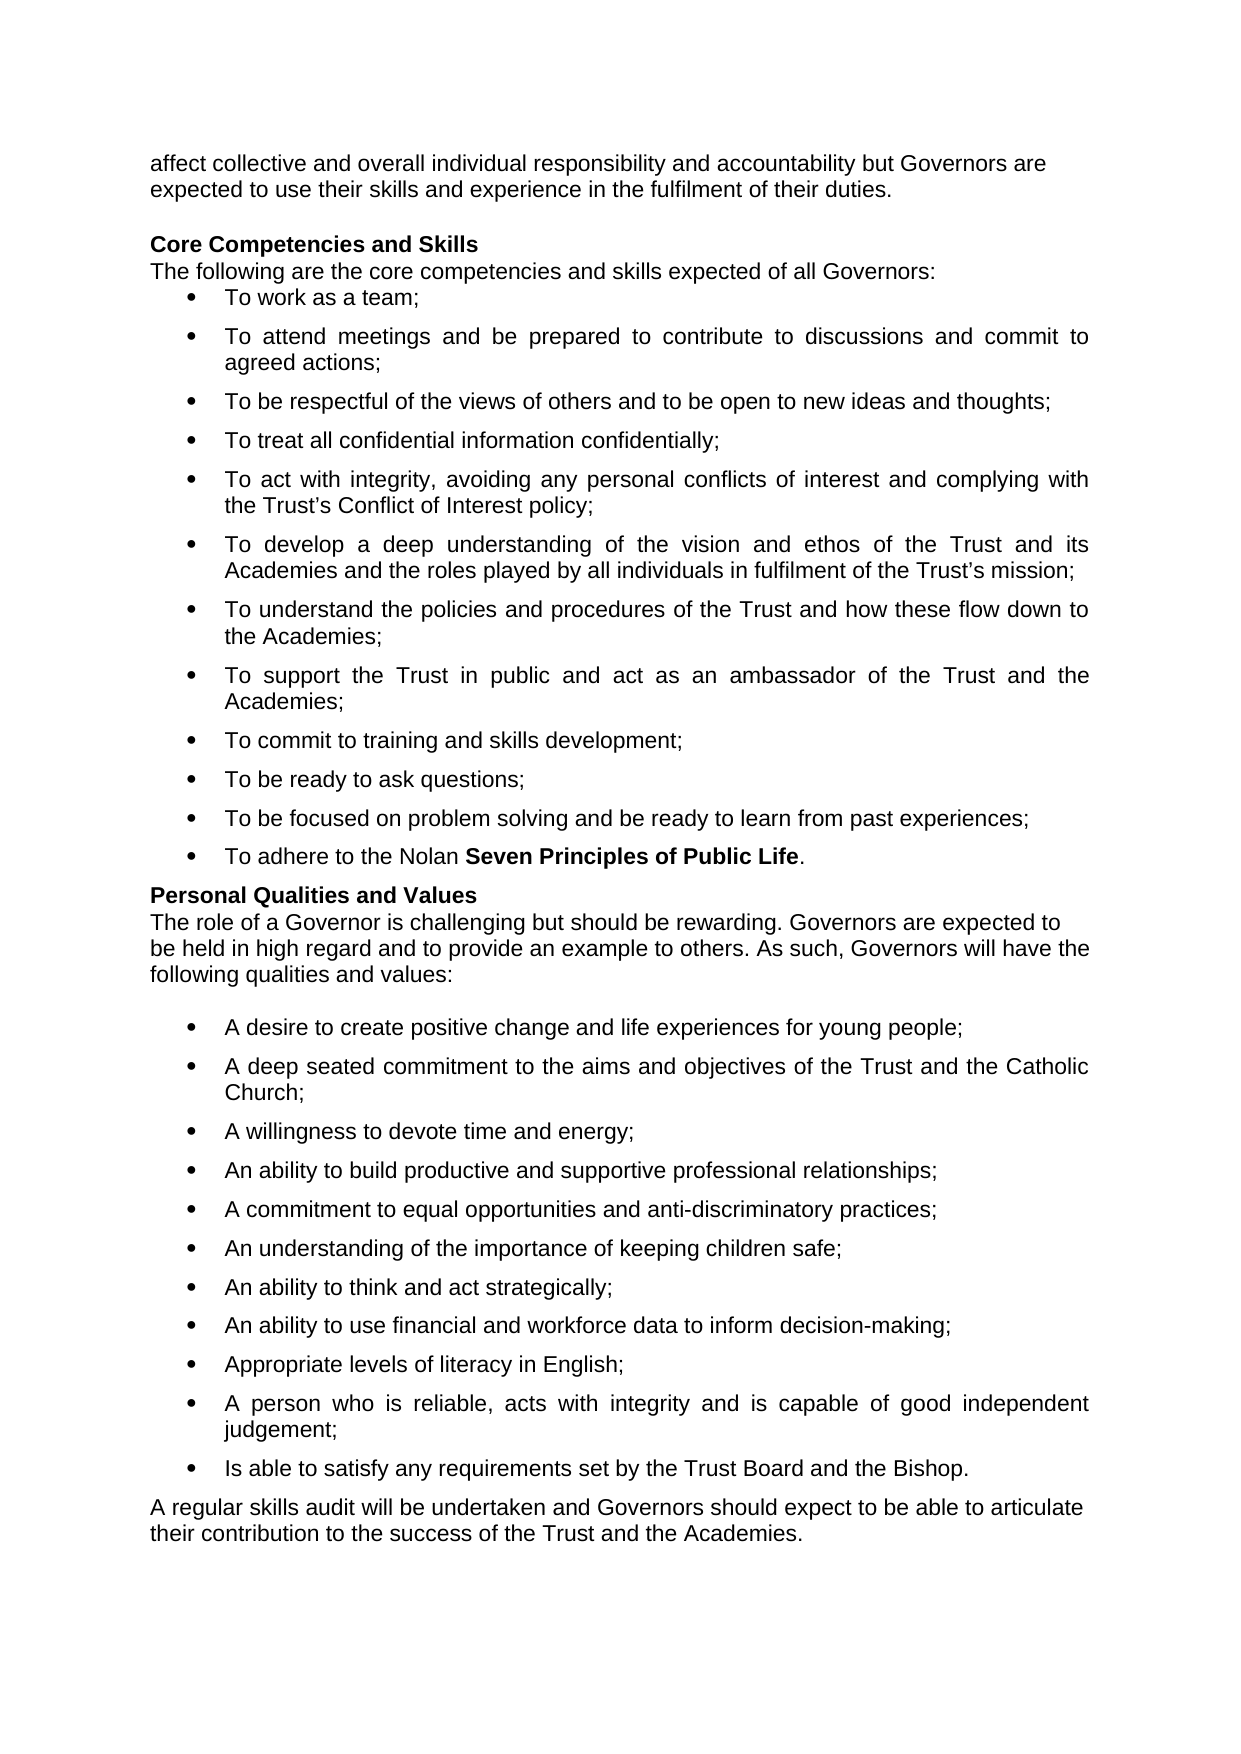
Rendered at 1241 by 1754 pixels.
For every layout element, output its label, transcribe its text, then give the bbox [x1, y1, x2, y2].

list Appropriate levels of literacy in English; [187, 1351, 1090, 1377]
subtitle Core Competencies and Skills [150, 231, 1090, 258]
list A desire to create positive change and life experiences for young people; [187, 1014, 1090, 1040]
list A commitment to equal opportunities and anti-discriminatory practices; [187, 1196, 1090, 1222]
text The role of a Governor is challenging but should be rewarding. Governors are expected to be held in high regard and to provide an example to others. As such, Governors will have the following qualities and values: [150, 908, 1090, 988]
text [150, 150, 1090, 203]
list To adhere to the Nolan Seven Principles of Public Life. [187, 843, 1090, 870]
list To develop a deep understanding of the vision and ethos of the Trust and its Academies and the roles played by all individuals in fulfilment of the Trust’s mission; [187, 531, 1090, 584]
list An understanding of the importance of keeping children safe; [187, 1234, 1090, 1261]
list To be focused on problem solving and be ready to learn from past experiences; [187, 804, 1090, 831]
list A willingness to devote time and energy; [187, 1118, 1090, 1144]
list To attend meetings and be prepared to contribute to discussions and commit to agreed actions; [187, 323, 1090, 376]
text The following are the core competencies and skills expected of all Governors: [150, 258, 1090, 284]
list To support the Trust in public and act as an ambassador of the Trust and the Academies; [187, 662, 1090, 714]
list A person who is reliable, acts with integrity and is capable of good independent judgement; [187, 1390, 1090, 1443]
list An ability to think and act strategically; [187, 1273, 1090, 1300]
subtitle Personal Qualities and Values [150, 882, 1090, 908]
list To work as a team; [187, 284, 1090, 311]
list To understand the policies and procedures of the Trust and how these flow down to the Academies; [187, 596, 1090, 649]
list Is able to satisfy any requirements set by the Trust Board and the Bishop. [187, 1455, 1090, 1482]
list An ability to build productive and supportive professional relationships; [187, 1157, 1090, 1183]
list To commit to training and skills development; [187, 727, 1090, 753]
list To act with integrity, avoiding any personal conflicts of interest and complying with the Trust’s Conflict of Interest policy; [187, 466, 1090, 519]
list To treat all confidential information confidentially; [187, 427, 1090, 453]
text A regular skills audit will be undertaken and Governors should expect to be able to articulate their contribution to the success of the Trust and the Academies. [150, 1494, 1090, 1547]
list An ability to use financial and workforce data to inform decision-making; [187, 1312, 1090, 1339]
list A deep seated commitment to the aims and objectives of the Trust and the Catholic Church; [187, 1053, 1090, 1106]
list To be respectful of the views of others and to be open to new ideas and thoughts; [187, 388, 1090, 414]
list To be ready to ask questions; [187, 766, 1090, 792]
